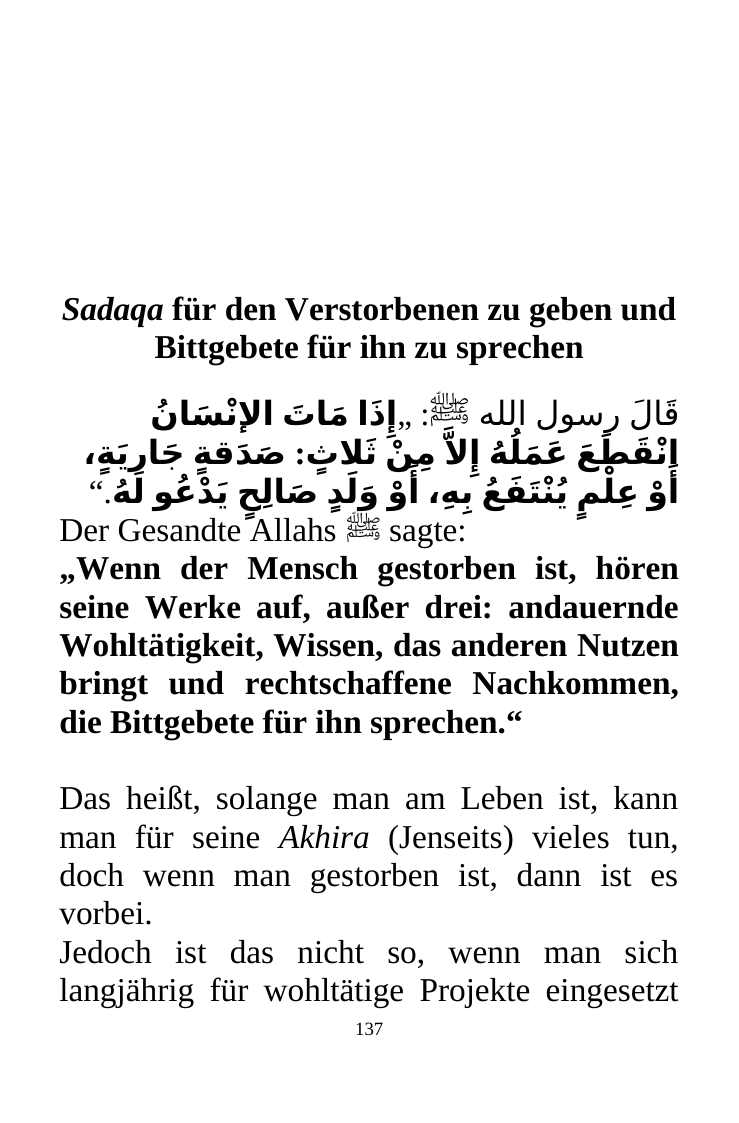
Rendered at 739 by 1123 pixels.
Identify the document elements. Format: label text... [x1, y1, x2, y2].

text قَالَ رسول الله ﷺ: „إِذَا مَاتَ الإنْسَانُ انْقَطَعَ عَمَلُهُ إِلاَّ مِنْ ثَلاثٍ: صَدَقةٍ جَاريَةٍ، أَوْ عِلْمٍ يُنْتَفَعُ بِهِ، أَوْ وَلَدٍ صَالِحٍ يَدْعُو لَهُ.“ [59, 394, 679, 510]
title Das heißt, solange man am Leben ist, kann man für seine Akhira (Jenseits) vieles tun, doch wenn man gestorben ist, dann ist es vorbei. [59, 778, 679, 932]
title Der Gesandte Allahs ﷺ sagte: [59, 510, 679, 548]
title „Wenn der Mensch gestorben ist, hören seine Werke auf, außer drei: andauernde Wohltätigkeit, Wissen, das anderen Nutzen bringt und rechtschaffene Nachkommen, die Bittgebete für ihn sprechen.“ [59, 548, 679, 740]
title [59, 932, 679, 1008]
text Sadaqa für den Verstorbenen zu geben und Bittgebete für ihn zu sprechen [59, 289, 679, 366]
